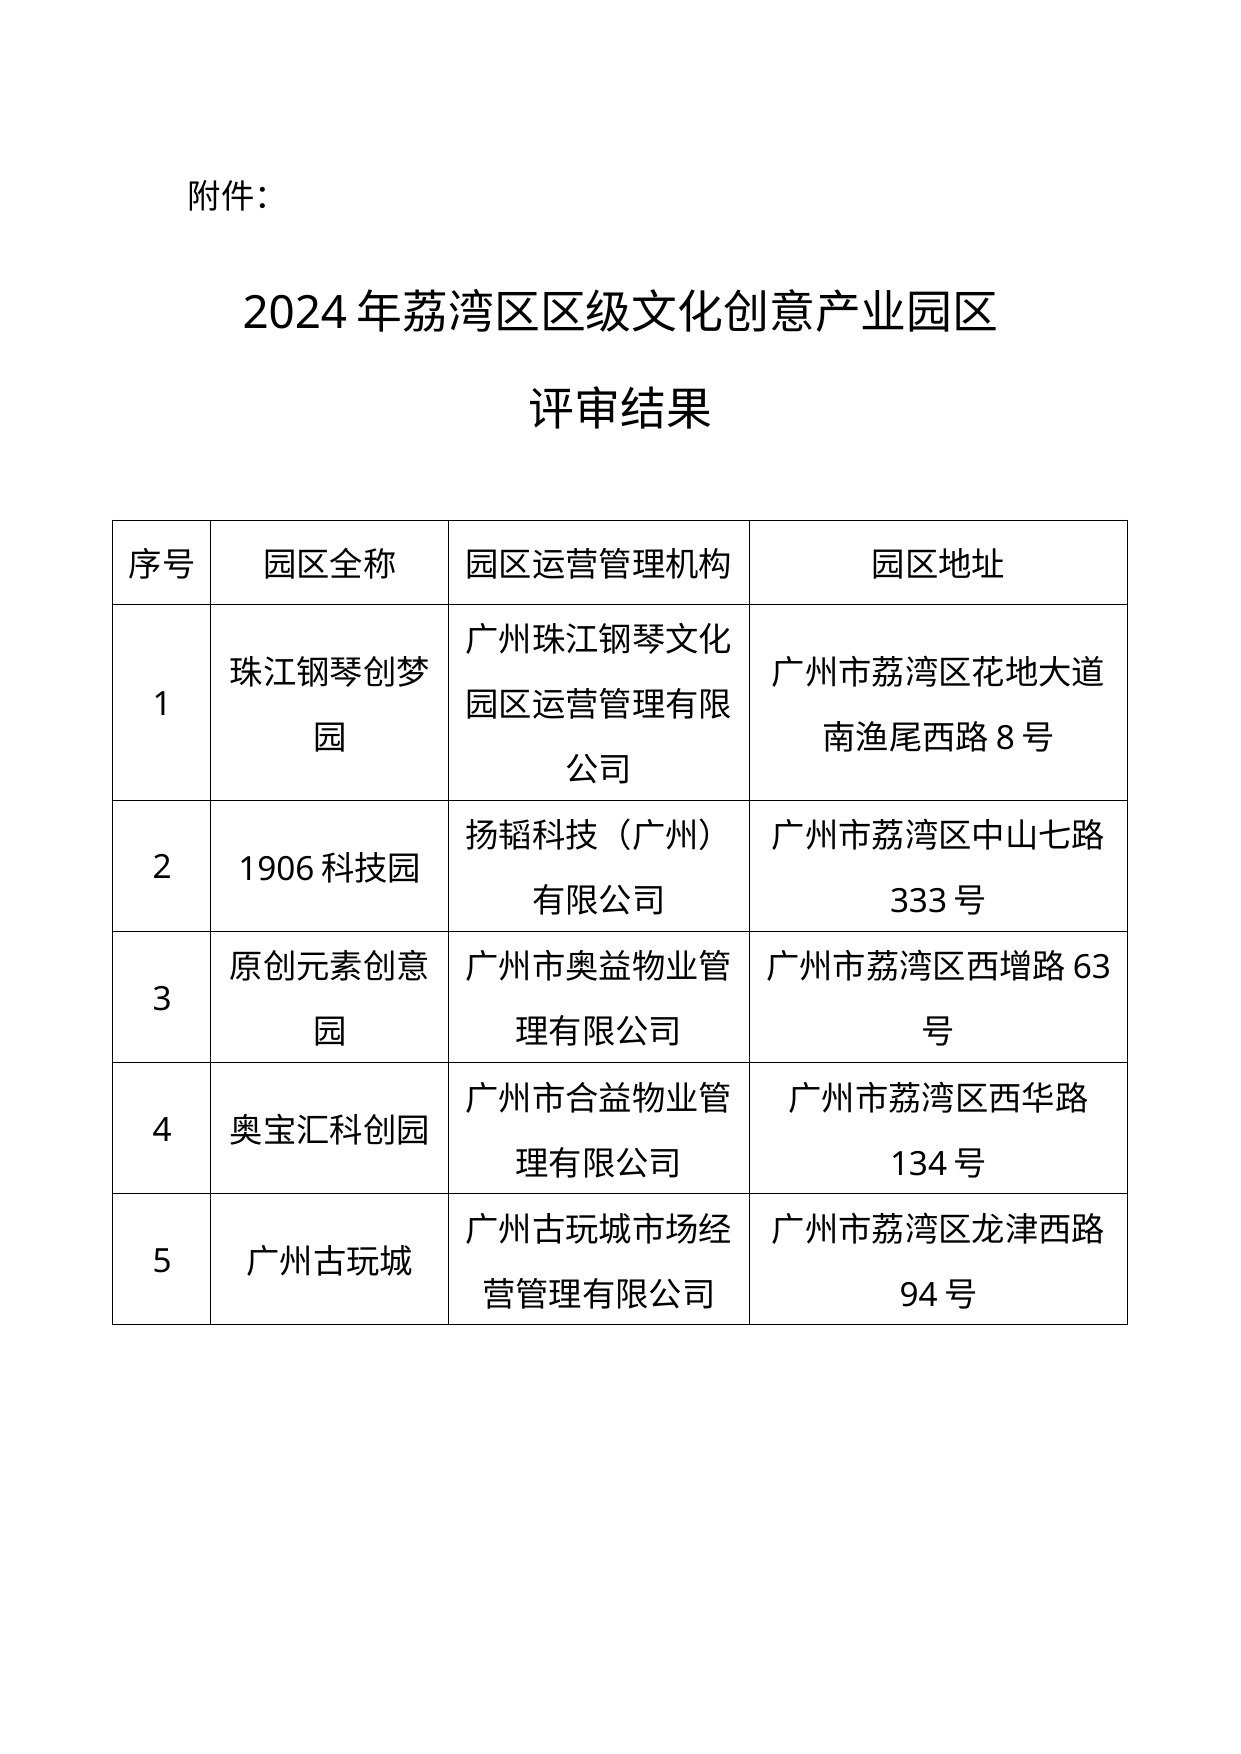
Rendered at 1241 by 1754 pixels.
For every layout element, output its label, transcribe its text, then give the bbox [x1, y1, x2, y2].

table_cell 广州市荔湾区西增路63号 [750, 932, 1127, 1062]
table_header 园区全称 [211, 521, 448, 604]
table_cell 原创元素创意园 [211, 932, 448, 1062]
table_cell 1906科技园 [211, 801, 448, 931]
table_cell 1 [113, 605, 210, 800]
table_cell 4 [113, 1063, 210, 1193]
table_cell 扬韬科技（广州）有限公司 [449, 801, 749, 931]
table_cell 2 [113, 801, 210, 931]
table_cell 广州市合益物业管理有限公司 [449, 1063, 749, 1193]
text 评审结果 [187, 357, 1053, 454]
table_cell 广州市荔湾区龙津西路94号 [750, 1194, 1127, 1324]
table_cell 奥宝汇科创园 [211, 1063, 448, 1193]
table_header 序号 [113, 521, 210, 604]
table_header 园区地址 [750, 521, 1127, 604]
table_header 园区运营管理机构 [449, 521, 749, 604]
table_cell 广州古玩城市场经营管理有限公司 [449, 1194, 749, 1324]
table_cell 广州市荔湾区西华路134号 [750, 1063, 1127, 1193]
table_cell 广州古玩城 [211, 1194, 448, 1324]
table_cell 广州市奥益物业管理有限公司 [449, 932, 749, 1062]
table_cell 珠江钢琴创梦园 [211, 605, 448, 800]
table_cell 广州市荔湾区花地大道南渔尾西路8号 [750, 605, 1127, 800]
text 2024年荔湾区区级文化创意产业园区 [187, 259, 1053, 357]
table_cell 3 [113, 932, 210, 1062]
table_cell 广州珠江钢琴文化园区运营管理有限公司 [449, 605, 749, 800]
table_cell 5 [113, 1194, 210, 1324]
table_cell 广州市荔湾区中山七路333号 [750, 801, 1127, 931]
text 附件： [187, 162, 1053, 227]
